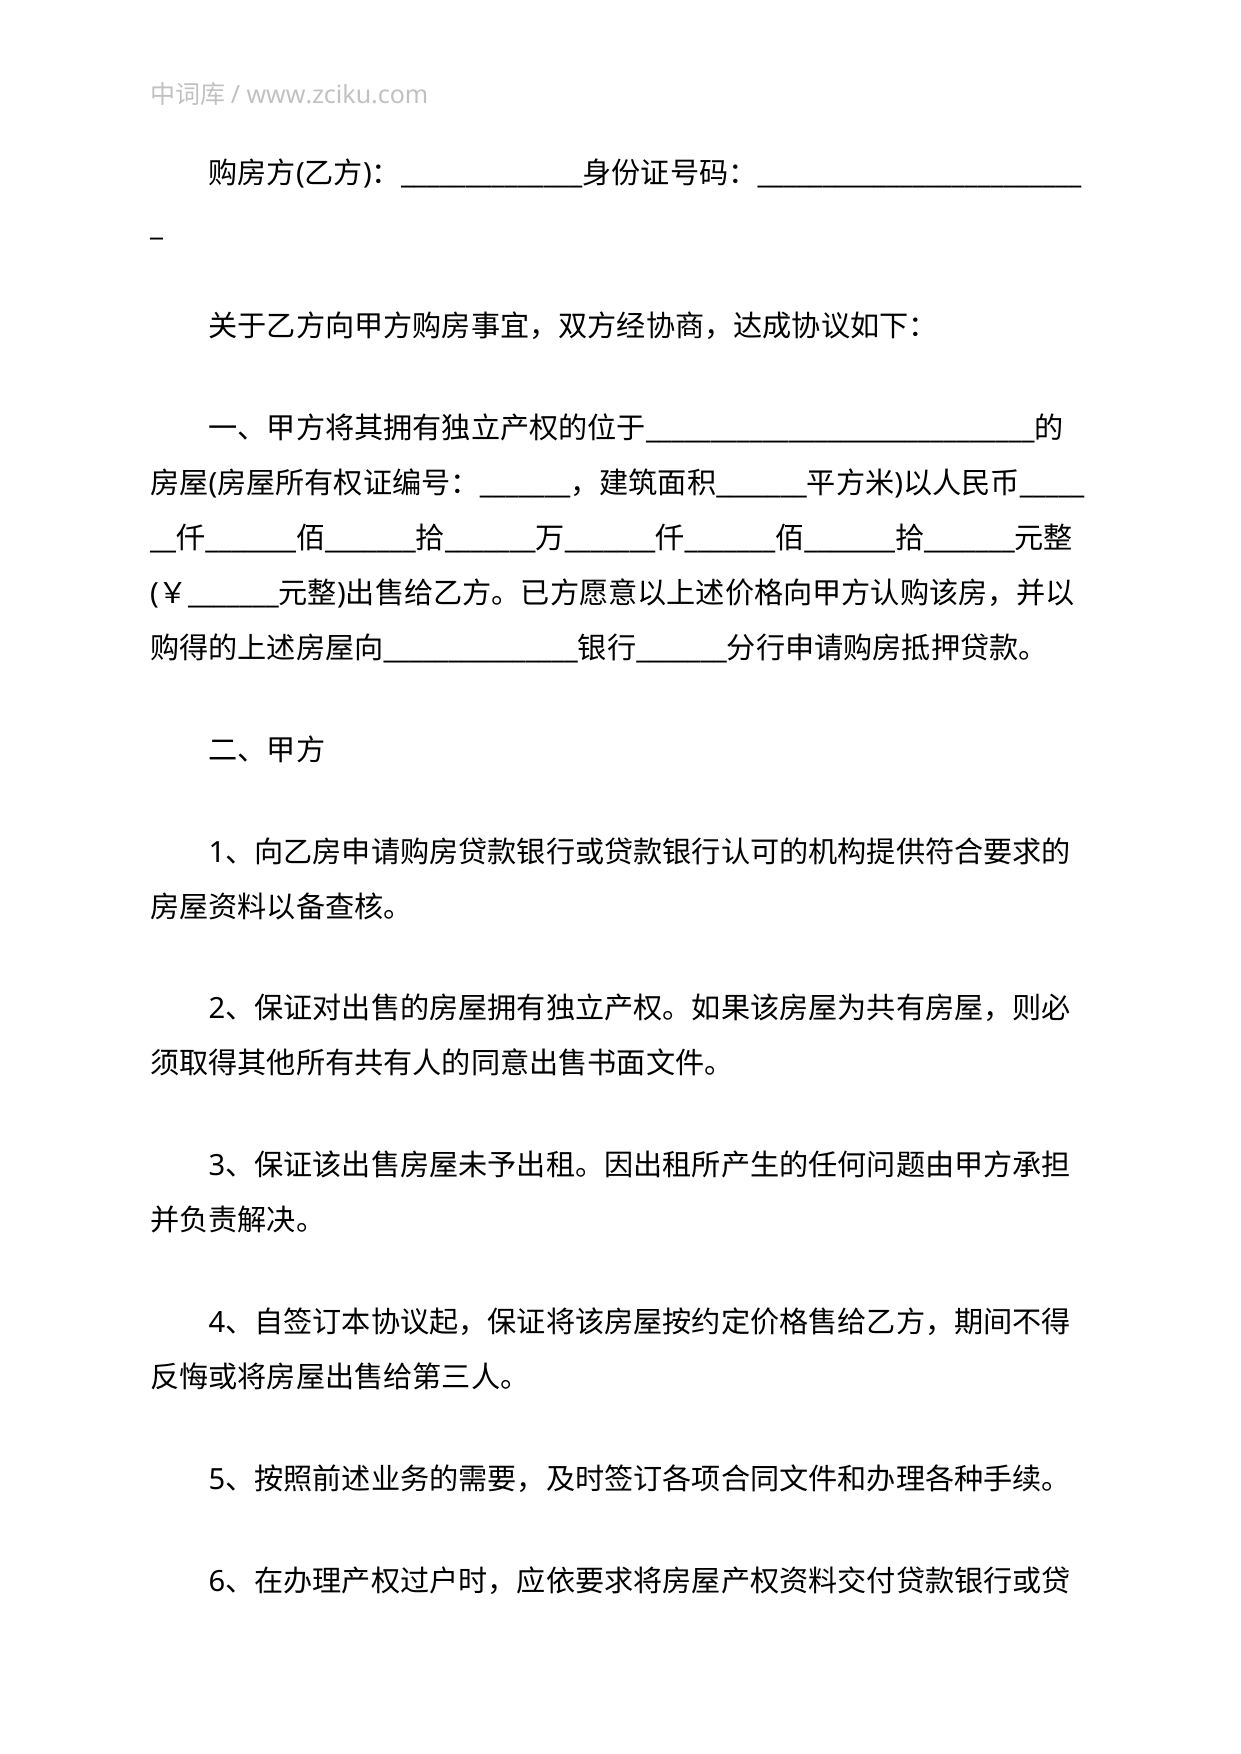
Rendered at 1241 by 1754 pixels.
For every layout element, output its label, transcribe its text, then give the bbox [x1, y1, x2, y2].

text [150, 1557, 1090, 1600]
text 1、向乙房申请购房贷款银行或贷款银行认可的机构提供符合要求的房屋资料以备查核。 [150, 828, 1090, 926]
text 2、保证对出售的房屋拥有独立产权。如果该房屋为共有房屋，则必须取得其他所有共有人的同意出售书面文件。 [150, 985, 1090, 1082]
text 5、按照前述业务的需要，及时签订各项合同文件和办理各种手续。 [150, 1455, 1090, 1498]
text 二、甲方 [150, 726, 1090, 769]
text 4、自签订本协议起，保证将该房屋按约定价格售给乙方，期间不得反悔或将房屋出售给第三人。 [150, 1298, 1090, 1396]
text 3、保证该出售房屋未予出租。因出租所产生的任何问题由甲方承担并负责解决。 [150, 1142, 1090, 1239]
text 购房方(乙方)：______________身份证号码：__________________________ [150, 150, 1090, 244]
text 关于乙方向甲方购房事宜，双方经协商，达成协议如下： [150, 303, 1090, 345]
text 一、甲方将其拥有独立产权的位于______________________________的房屋(房屋所有权证编号：_______，建筑面积_______平方米)以人民币_______仟_______佰_______拾_______万_______仟_______佰_______拾_______元整(￥_______元整)出售给乙方。已方愿意以上述价格向甲方认购该房，并以购得的上述房屋向_______________银行_______分行申请购房抵押贷款。 [150, 404, 1090, 667]
